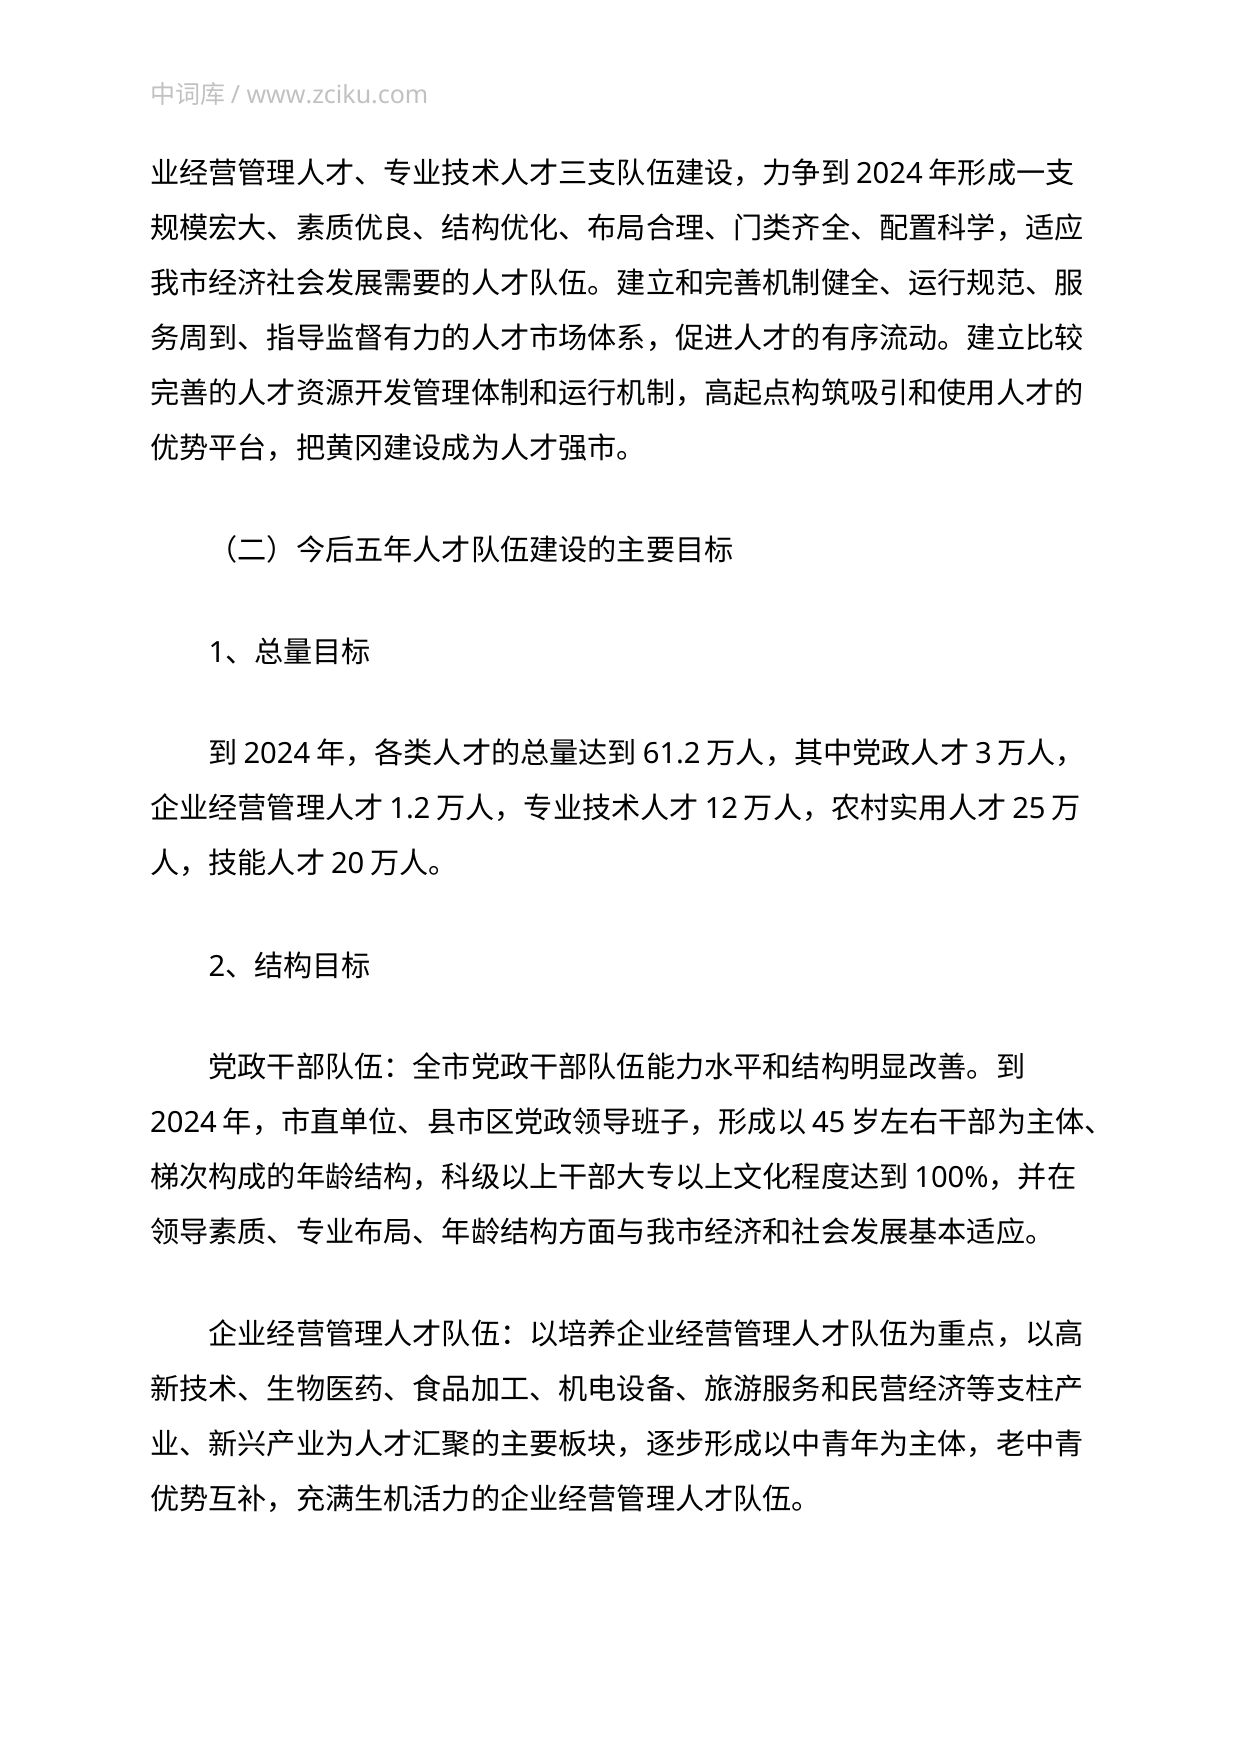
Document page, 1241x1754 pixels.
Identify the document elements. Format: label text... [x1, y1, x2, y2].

text 1、总量目标 [150, 628, 1090, 671]
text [150, 150, 1090, 467]
text 2、结构目标 [150, 942, 1090, 984]
text 企业经营管理人才队伍：以培养企业经营管理人才队伍为重点，以高新技术、生物医药、食品加工、机电设备、旅游服务和民营经济等支柱产业、新兴产业为人才汇聚的主要板块，逐步形成以中青年为主体，老中青优势互补，充满生机活力的企业经营管理人才队伍。 [150, 1311, 1090, 1518]
text 到2024年，各类人才的总量达到61.2万人，其中党政人才3万人，企业经营管理人才1.2万人，专业技术人才12万人，农村实用人才25万人，技能人才20万人。 [150, 730, 1090, 882]
text 党政干部队伍：全市党政干部队伍能力水平和结构明显改善。到2024年，市直单位、县市区党政领导班子，形成以45岁左右干部为主体、梯次构成的年龄结构，科级以上干部大专以上文化程度达到100%，并在领导素质、专业布局、年龄结构方面与我市经济和社会发展基本适应。 [150, 1044, 1090, 1251]
text （二）今后五年人才队伍建设的主要目标 [150, 526, 1090, 569]
